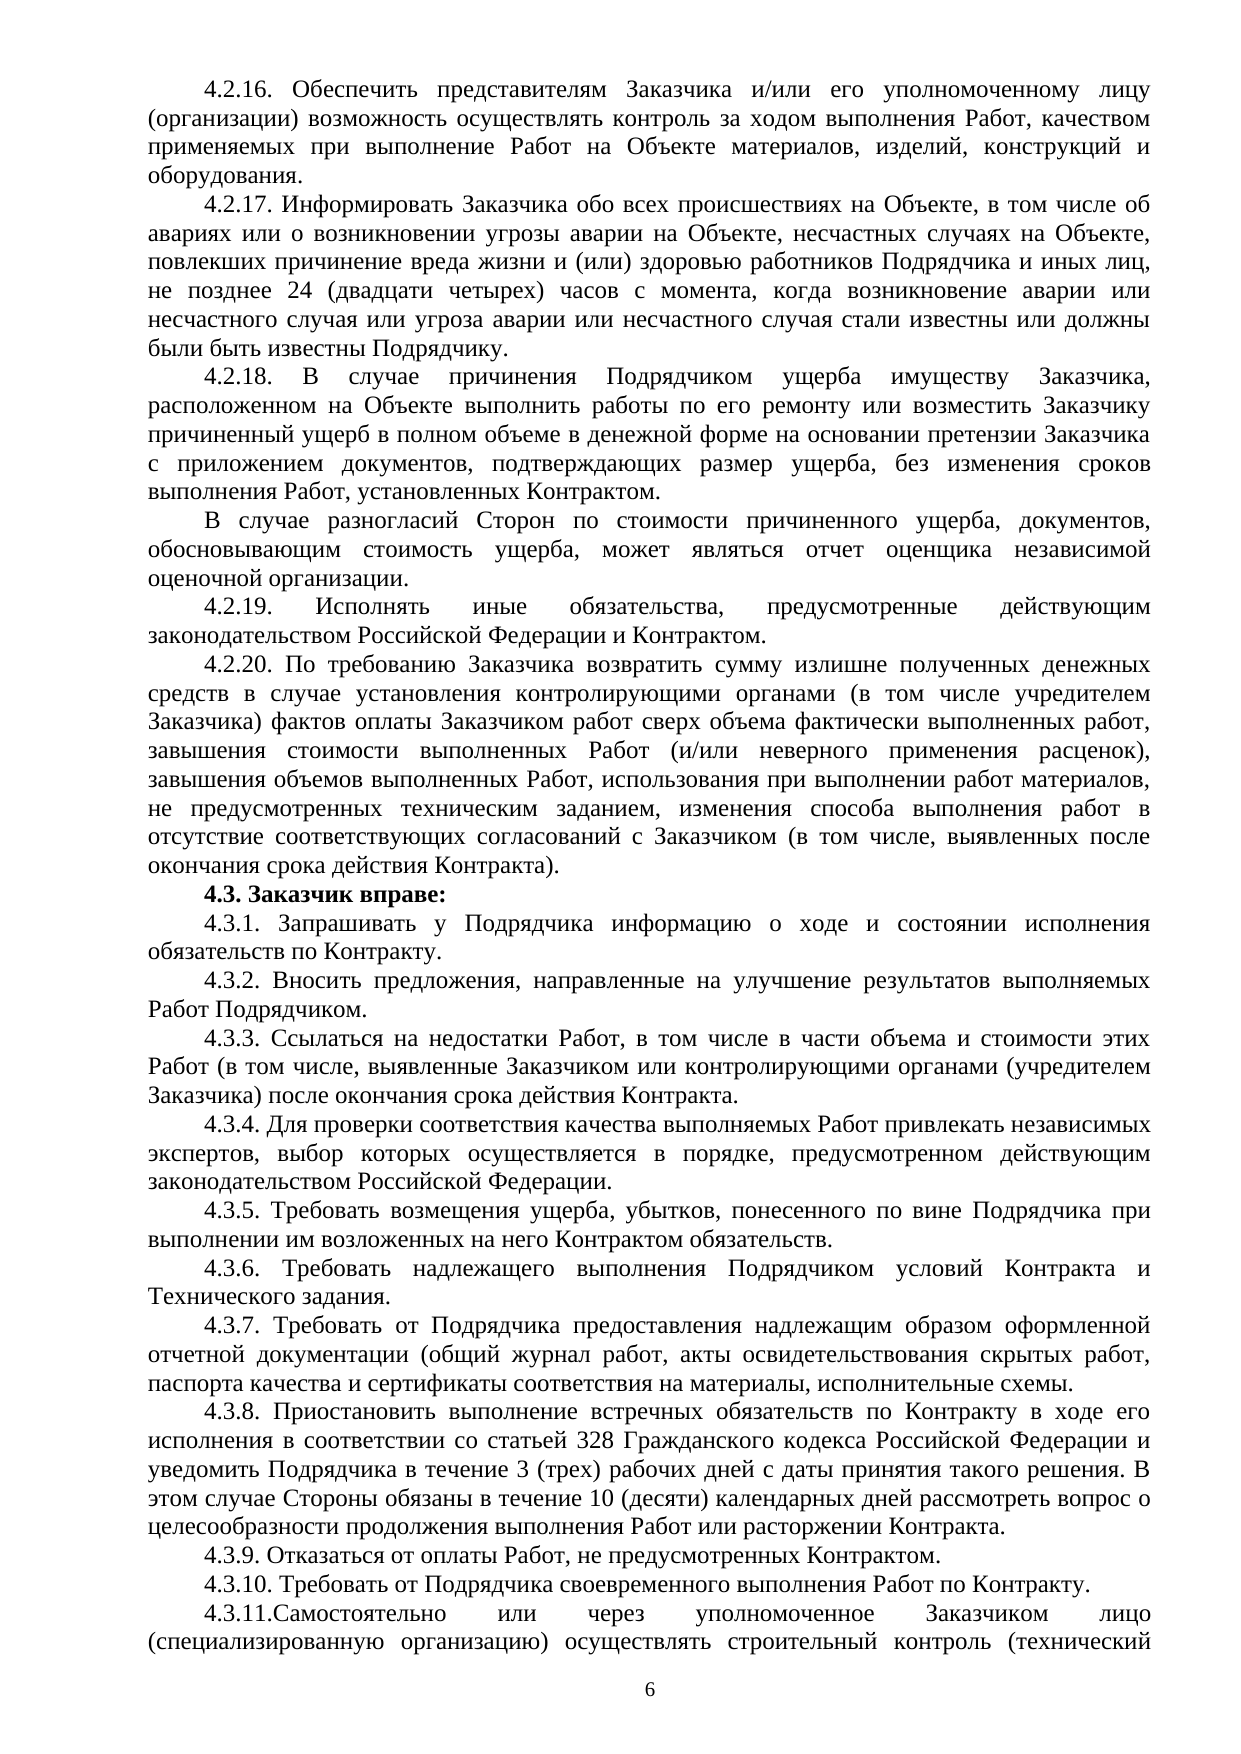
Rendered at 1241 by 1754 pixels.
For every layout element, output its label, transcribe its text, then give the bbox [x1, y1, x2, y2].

text 4.3.2. Вносить предложения, направленные на улучшение результатов выполняемых Работ Подрядчиком. [148, 965, 1152, 1023]
text 4.3.4. Для проверки соответствия качества выполняемых Работ привлекать независимых экспертов, выбор которых осуществляется в порядке, предусмотренном действующим законодательством Российской Федерации. [148, 1109, 1152, 1195]
text 4.2.17. Информировать Заказчика обо всех происшествиях на Объекте, в том числе об авариях или о возникновении угрозы аварии на Объекте, несчастных случаях на Объекте, повлекших причинение вреда жизни и (или) здоровью работников Подрядчика и иных лиц, не позднее 24 (двадцати четырех) часов с момента, когда возникновение аварии или несчастного случая или угроза аварии или несчастного случая стали известны или должны были быть известны Подрядчику. [148, 189, 1152, 361]
text 4.3.1. Запрашивать у Подрядчика информацию о ходе и состоянии исполнения обязательств по Контракту. [148, 908, 1152, 965]
text 4.3.8. Приостановить выполнение встречных обязательств по Контракту в ходе его исполнения в соответствии со статьей 328 Гражданского кодекса Российской Федерации и уведомить Подрядчика в течение 3 (трех) рабочих дней с даты принятия такого решения. В этом случае Стороны обязаны в течение 10 (десяти) календарных дней рассмотреть вопрос о целесообразности продолжения выполнения Работ или расторжении Контракта. [148, 1396, 1152, 1540]
text 4.2.16. Обеспечить представителям Заказчика и/или его уполномоченному лицу (организации) возможность осуществлять контроль за ходом выполнения Работ, качеством применяемых при выполнение Работ на Объекте материалов, изделий, конструкций и оборудования. [148, 74, 1152, 189]
text 4.3.7. Требовать от Подрядчика предоставления надлежащим образом оформленной отчетной документации (общий журнал работ, акты освидетельствования скрытых работ, паспорта качества и сертификаты соответствия на материалы, исполнительные схемы. [148, 1310, 1152, 1396]
text 4.3.5. Требовать возмещения ущерба, убытков, понесенного по вине Подрядчика при выполнении им возложенных на него Контрактом обязательств. [148, 1195, 1152, 1253]
text В случае разногласий Сторон по стоимости причиненного ущерба, документов, обосновывающим стоимость ущерба, может являться отчет оценщика независимой оценочной организации. [148, 505, 1152, 591]
text 4.3.3. Ссылаться на недостатки Работ, в том числе в части объема и стоимости этих Работ (в том числе, выявленные Заказчиком или контролирующими органами (учредителем Заказчика) после окончания срока действия Контракта. [148, 1023, 1152, 1109]
text 4.3.10. Требовать от Подрядчика своевременного выполнения Работ по Контракту. [148, 1569, 1152, 1598]
text 4.3. Заказчик вправе: [148, 879, 1152, 908]
text 4.2.19. Исполнять иные обязательства, предусмотренные действующим законодательством Российской Федерации и Контрактом. [148, 591, 1152, 649]
text 4.2.18. В случае причинения Подрядчиком ущерба имуществу Заказчика, расположенном на Объекте выполнить работы по его ремонту или возместить Заказчику причиненный ущерб в полном объеме в денежной форме на основании претензии Заказчика с приложением документов, подтверждающих размер ущерба, без изменения сроков выполнения Работ, установленных Контрактом. [148, 361, 1152, 505]
text 4.3.6. Требовать надлежащего выполнения Подрядчиком условий Контракта и Технического задания. [148, 1253, 1152, 1310]
text 4.2.20. По требованию Заказчика возвратить сумму излишне полученных денежных средств в случае установления контролирующими органами (в том числе учредителем Заказчика) фактов оплаты Заказчиком работ сверх объема фактически выполненных работ, завышения стоимости выполненных Работ (и/или неверного применения расценок), завышения объемов выполненных Работ, использования при выполнении работ материалов, не предусмотренных техническим заданием, изменения способа выполнения работ в отсутствие соответствующих согласований с Заказчиком (в том числе, выявленных после окончания срока действия Контракта). [148, 649, 1152, 879]
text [148, 1598, 1152, 1655]
text 4.3.9. Отказаться от оплаты Работ, не предусмотренных Контрактом. [148, 1540, 1152, 1569]
